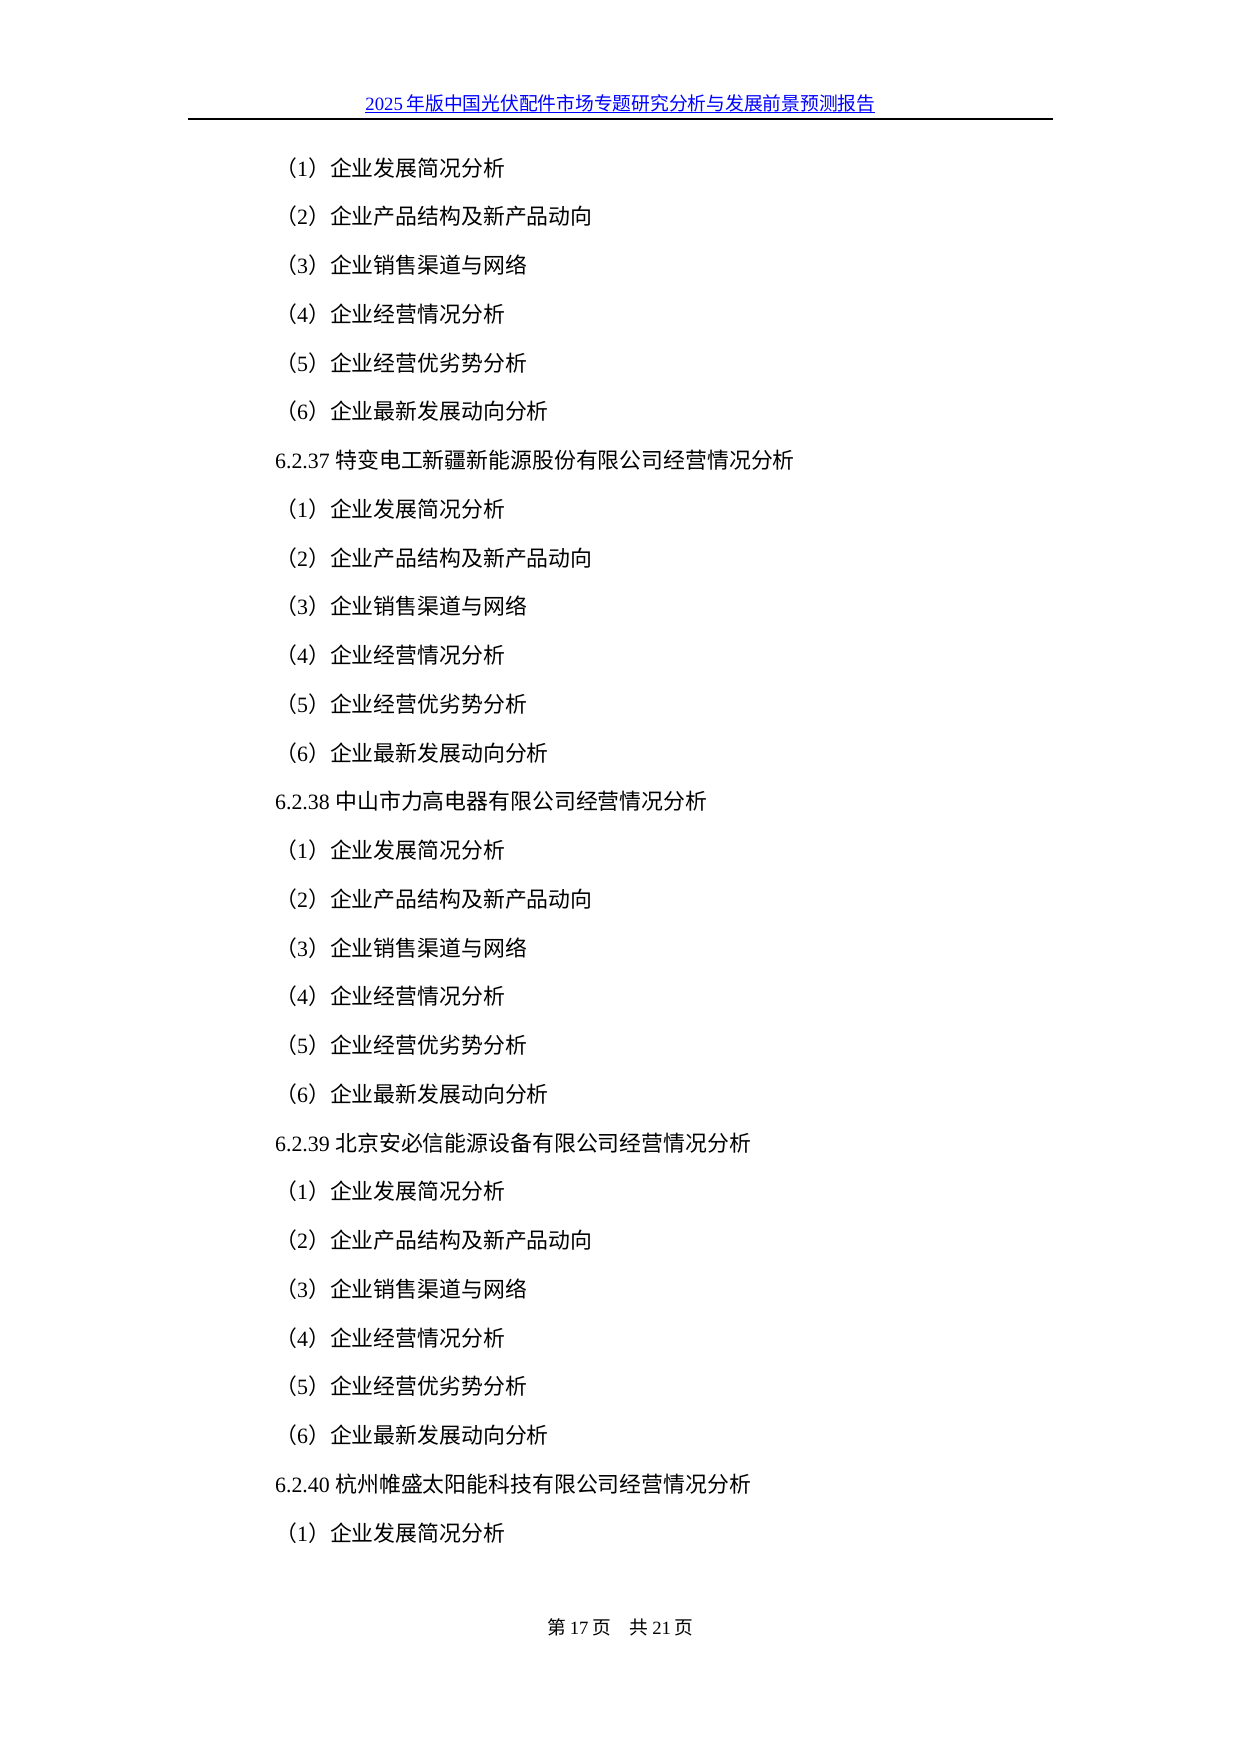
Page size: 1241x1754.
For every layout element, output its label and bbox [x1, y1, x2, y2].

text [187, 150, 1053, 1548]
